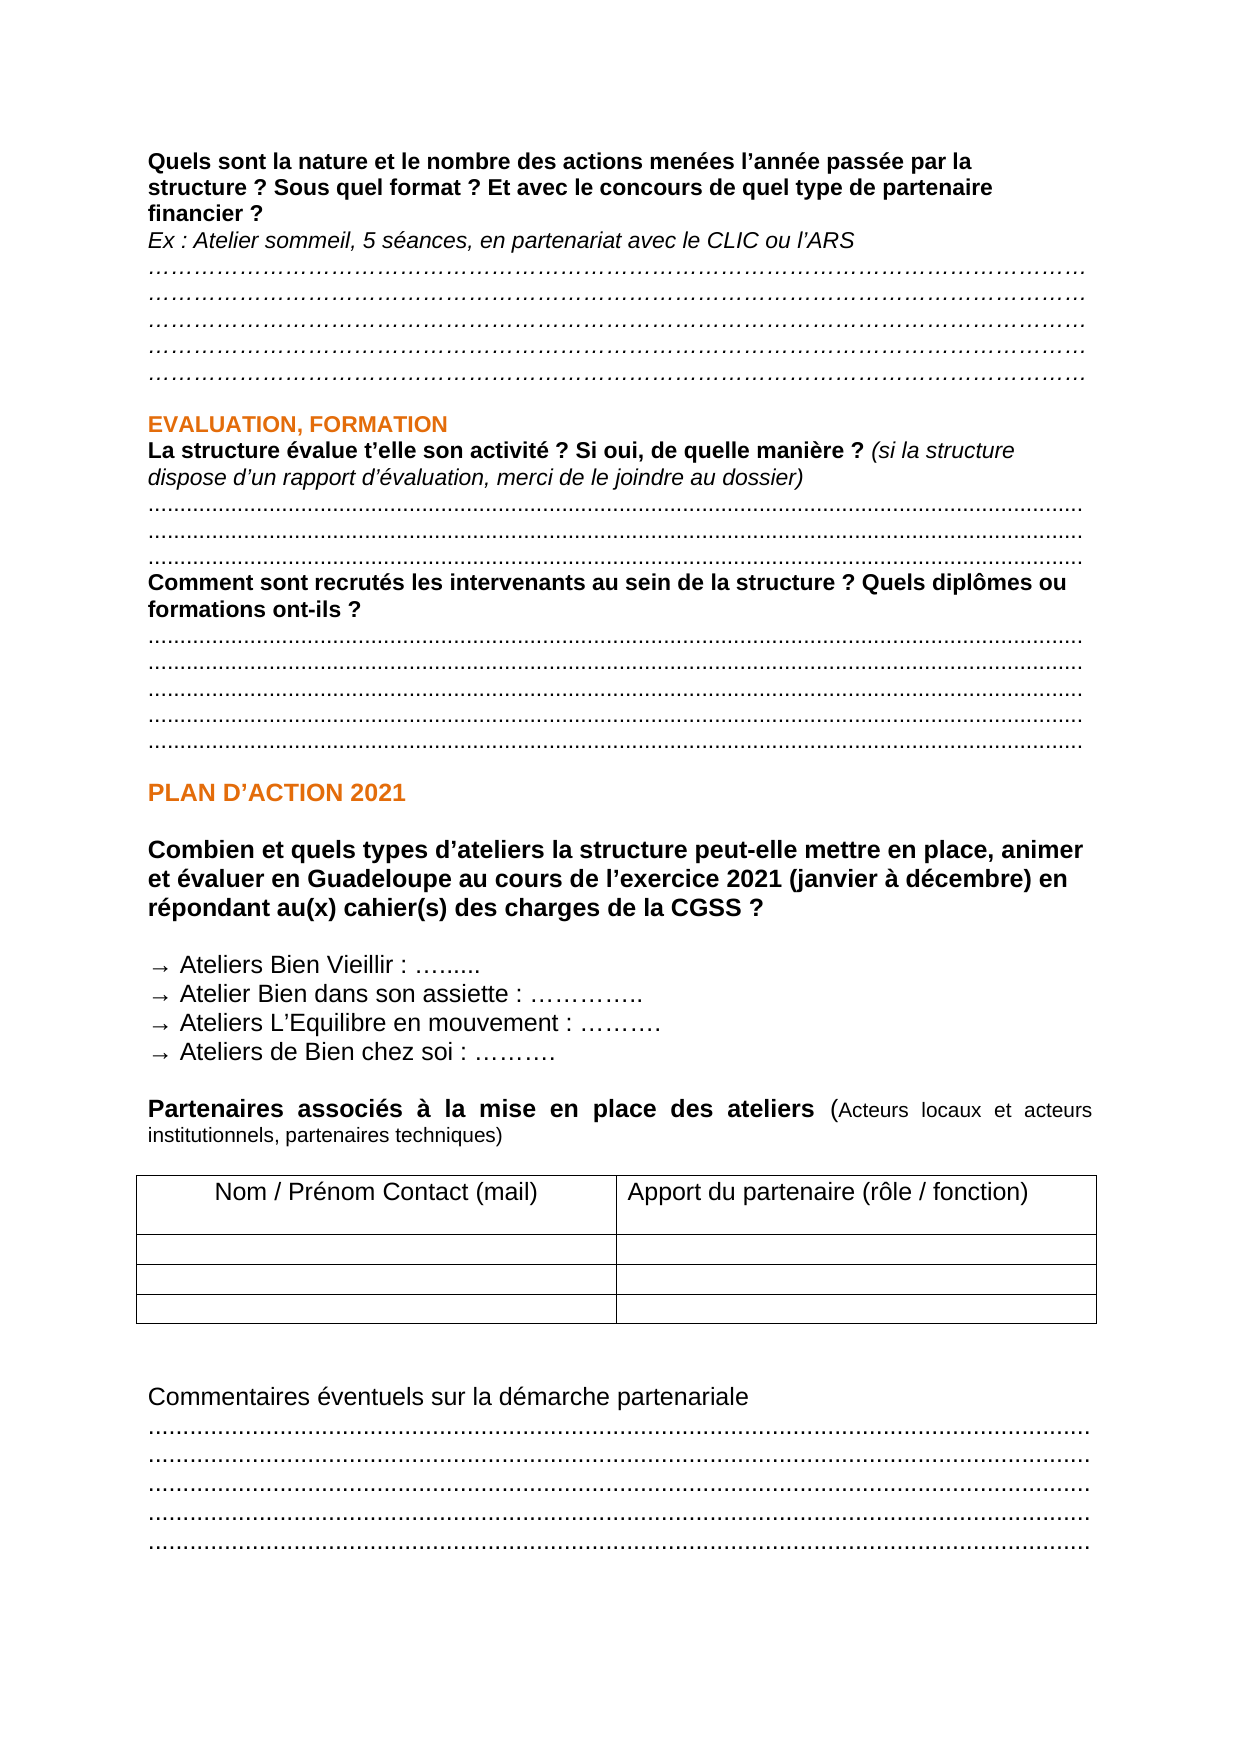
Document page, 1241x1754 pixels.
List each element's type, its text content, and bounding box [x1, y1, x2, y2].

text ................................................................................................................................................................................................................................................................................ [148, 1497, 1093, 1554]
text ................................................................................................................................................... [148, 727, 1093, 754]
text ................................................................................................................................................... [148, 675, 1093, 701]
text Ex : Atelier sommeil, 5 séances, en partenariat avec le CLIC ou l’ARS [148, 227, 1093, 253]
text Partenaires associés à la mise en place des ateliers (Acteurs locaux et acteurs institutionnels, partenaires techniques) [148, 1094, 1093, 1147]
table_cell [617, 1235, 1096, 1264]
table_header Nom / Prénom Contact (mail) [137, 1176, 616, 1234]
text → Atelier Bien dans son assiette : ………….. [148, 979, 1093, 1008]
table_header Apport du partenaire (rôle / fonction) [617, 1176, 1096, 1234]
text ................................................................................................................................................... [148, 622, 1093, 648]
text Combien et quels types d’ateliers la structure peut-elle mettre en place, animer et évaluer en Guadeloupe au cours de l’exercice 2021 (janvier à décembre) en répondant au(x) cahier(s) des charges de la CGSS ? [148, 835, 1093, 921]
text ................................................................................................................................................... [148, 517, 1093, 543]
text Quels sont la nature et le nombre des actions menées l’année passée par la structure ? Sous quel format ? Et avec le concours de quel type de partenaire financier ? [148, 148, 1093, 227]
table_cell [617, 1265, 1096, 1293]
text ................................................................................................................................................... [148, 543, 1093, 569]
table_cell [137, 1265, 616, 1293]
text → Ateliers Bien Vieillir : …...... [148, 950, 1093, 979]
table_cell [617, 1295, 1096, 1323]
text → Ateliers L’Equilibre en mouvement : ………. [148, 1008, 1093, 1036]
text ........................................................................................................................................................................................................................................................................................................................................................................................................................ [148, 1411, 1093, 1497]
text Commentaires éventuels sur la démarche partenariale [148, 1382, 1093, 1411]
text EVALUATION, FORMATION [148, 411, 1093, 437]
text ................................................................................................................................................... [148, 490, 1093, 517]
table_cell [137, 1295, 616, 1323]
text ................................................................................................................................................... [148, 701, 1093, 727]
text La structure évalue t’elle son activité ? Si oui, de quelle manière ? (si la structure dispose d’un rapport d’évaluation, merci de le joindre au dossier) [148, 437, 1093, 490]
text → Ateliers de Bien chez soi : ………. [148, 1036, 1093, 1065]
text ................................................................................................................................................... [148, 648, 1093, 675]
text Comment sont recrutés les intervenants au sein de la structure ? Quels diplômes ou formations ont-ils ? [148, 569, 1093, 622]
text PLAN D’ACTION 2021 [148, 778, 1093, 806]
table_cell [137, 1235, 616, 1264]
